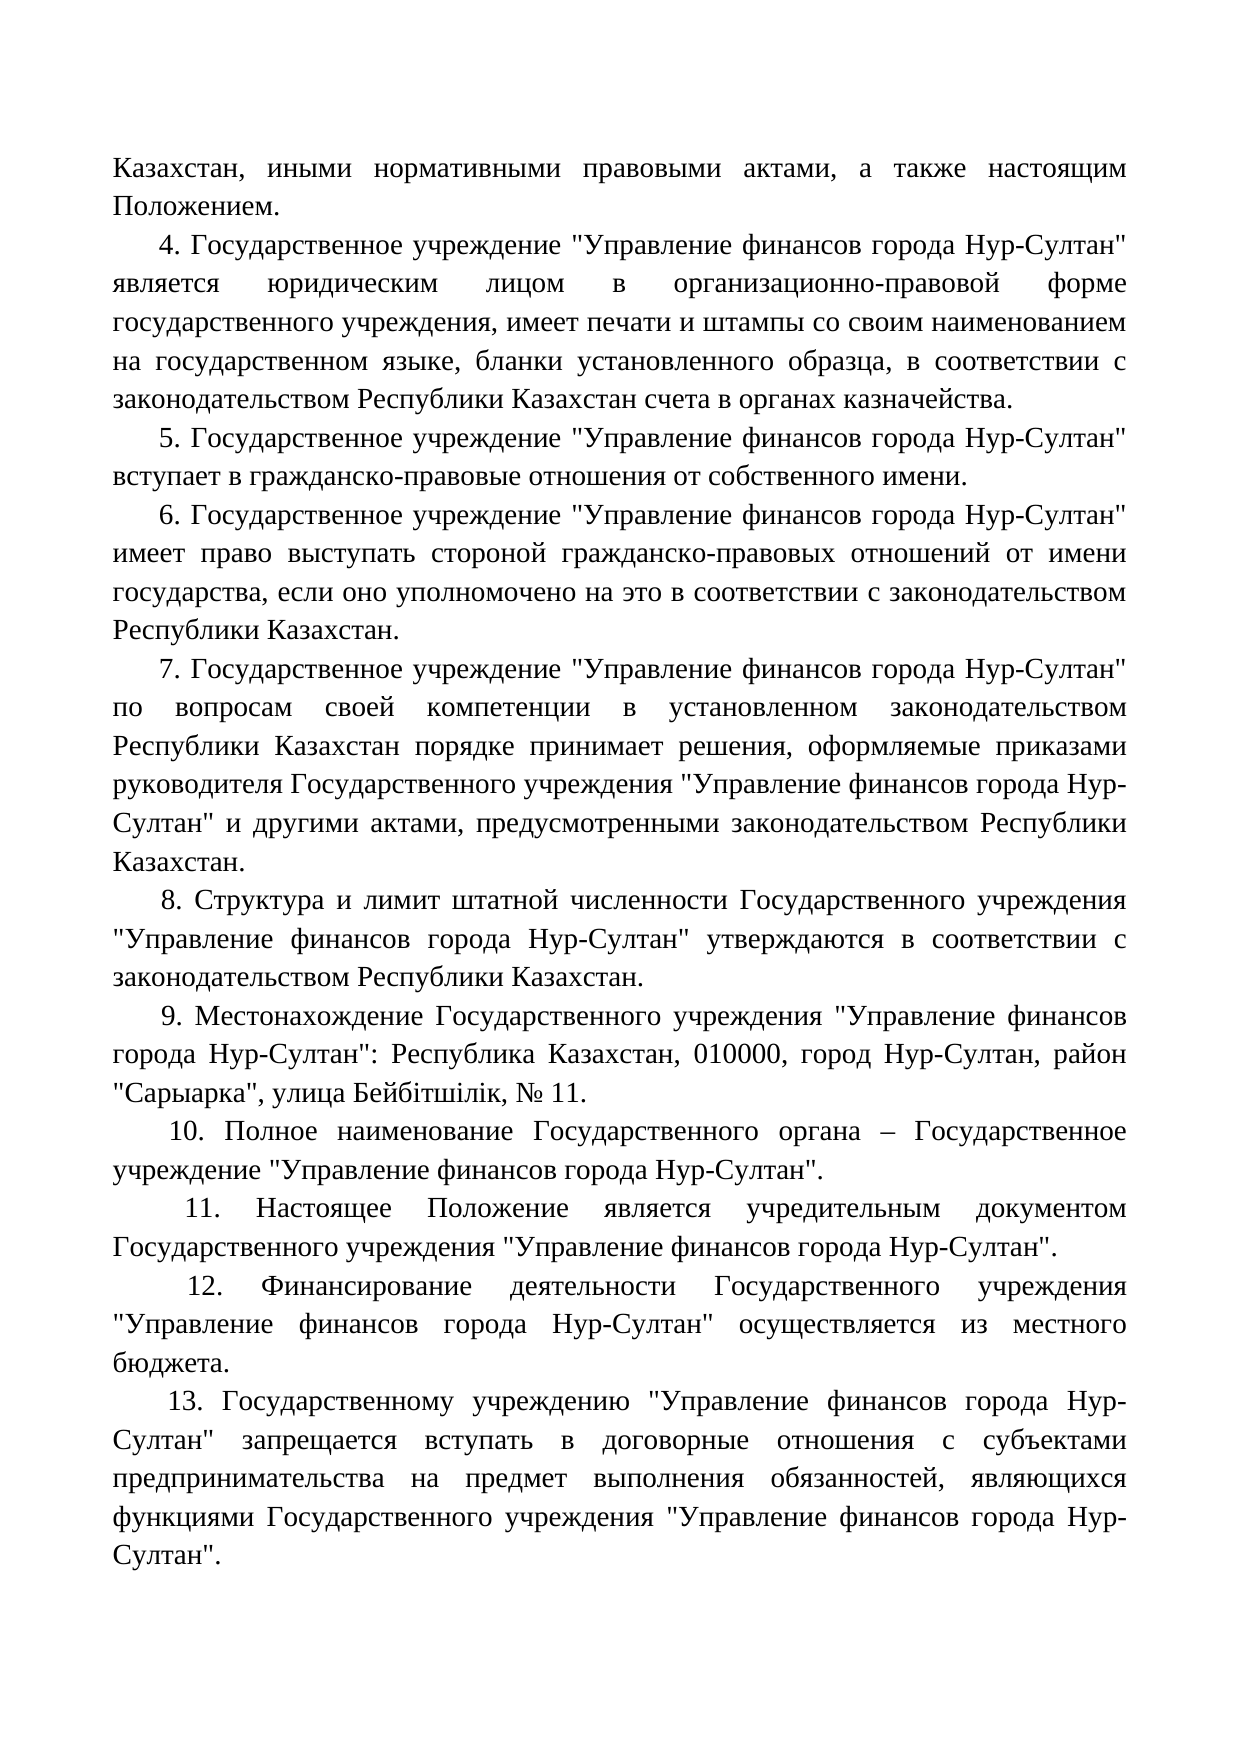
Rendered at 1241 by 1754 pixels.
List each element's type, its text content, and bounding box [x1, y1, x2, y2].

text 9. Местонахождение Государственного учреждения "Управление финансов города Нур-Султан": Республика Казахстан, 010000, город Нур-Султан, район "Сарыарка", улица Бейбітшілік, № 11. [112, 998, 1128, 1108]
text 10. Полное наименование Государственного органа – Государственное учреждение "Управление финансов города Нур-Султан". [112, 1113, 1128, 1186]
text 6. Государственное учреждение "Управление финансов города Нур-Султан" имеет право выступать стороной гражданско-правовых отношений от имени государства, если оно уполномочено на это в соответствии с законодательством Республики Казахстан. [112, 497, 1128, 646]
text 7. Государственное учреждение "Управление финансов города Нур-Султан" по вопросам своей компетенции в установленном законодательством Республики Казахстан порядке принимает решения, оформляемые приказами руководителя Государственного учреждения "Управление финансов города Нур-Султан" и другими актами, предусмотренными законодательством Республики Казахстан. [112, 651, 1128, 877]
text 8. Структура и лимит штатной численности Государственного учреждения "Управление финансов города Нур-Султан" утверждаются в соответствии с законодательством Республики Казахстан. [112, 882, 1128, 993]
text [112, 150, 1128, 222]
text 12. Финансирование деятельности Государственного учреждения "Управление финансов города Нур-Султан" осуществляется из местного бюджета. [112, 1268, 1128, 1378]
text 5. Государственное учреждение "Управление финансов города Нур-Султан" вступает в гражданско-правовые отношения от собственного имени. [112, 420, 1128, 492]
text 11. Настоящее Положение является учредительным документом Государственного учреждения "Управление финансов города Нур-Султан". [112, 1191, 1128, 1263]
text 13. Государственному учреждению "Управление финансов города Нур-Султан" запрещается вступать в договорные отношения с субъектами предпринимательства на предмет выполнения обязанностей, являющихся функциями Государственного учреждения "Управление финансов города Нур-Султан". [112, 1383, 1128, 1571]
text 4. Государственное учреждение "Управление финансов города Нур-Султан" является юридическим лицом в организационно-правовой форме государственного учреждения, имеет печати и штампы со своим наименованием на государственном языке, бланки установленного образца, в соответствии с законодательством Республики Казахстан счета в органах казначейства. [112, 227, 1128, 415]
